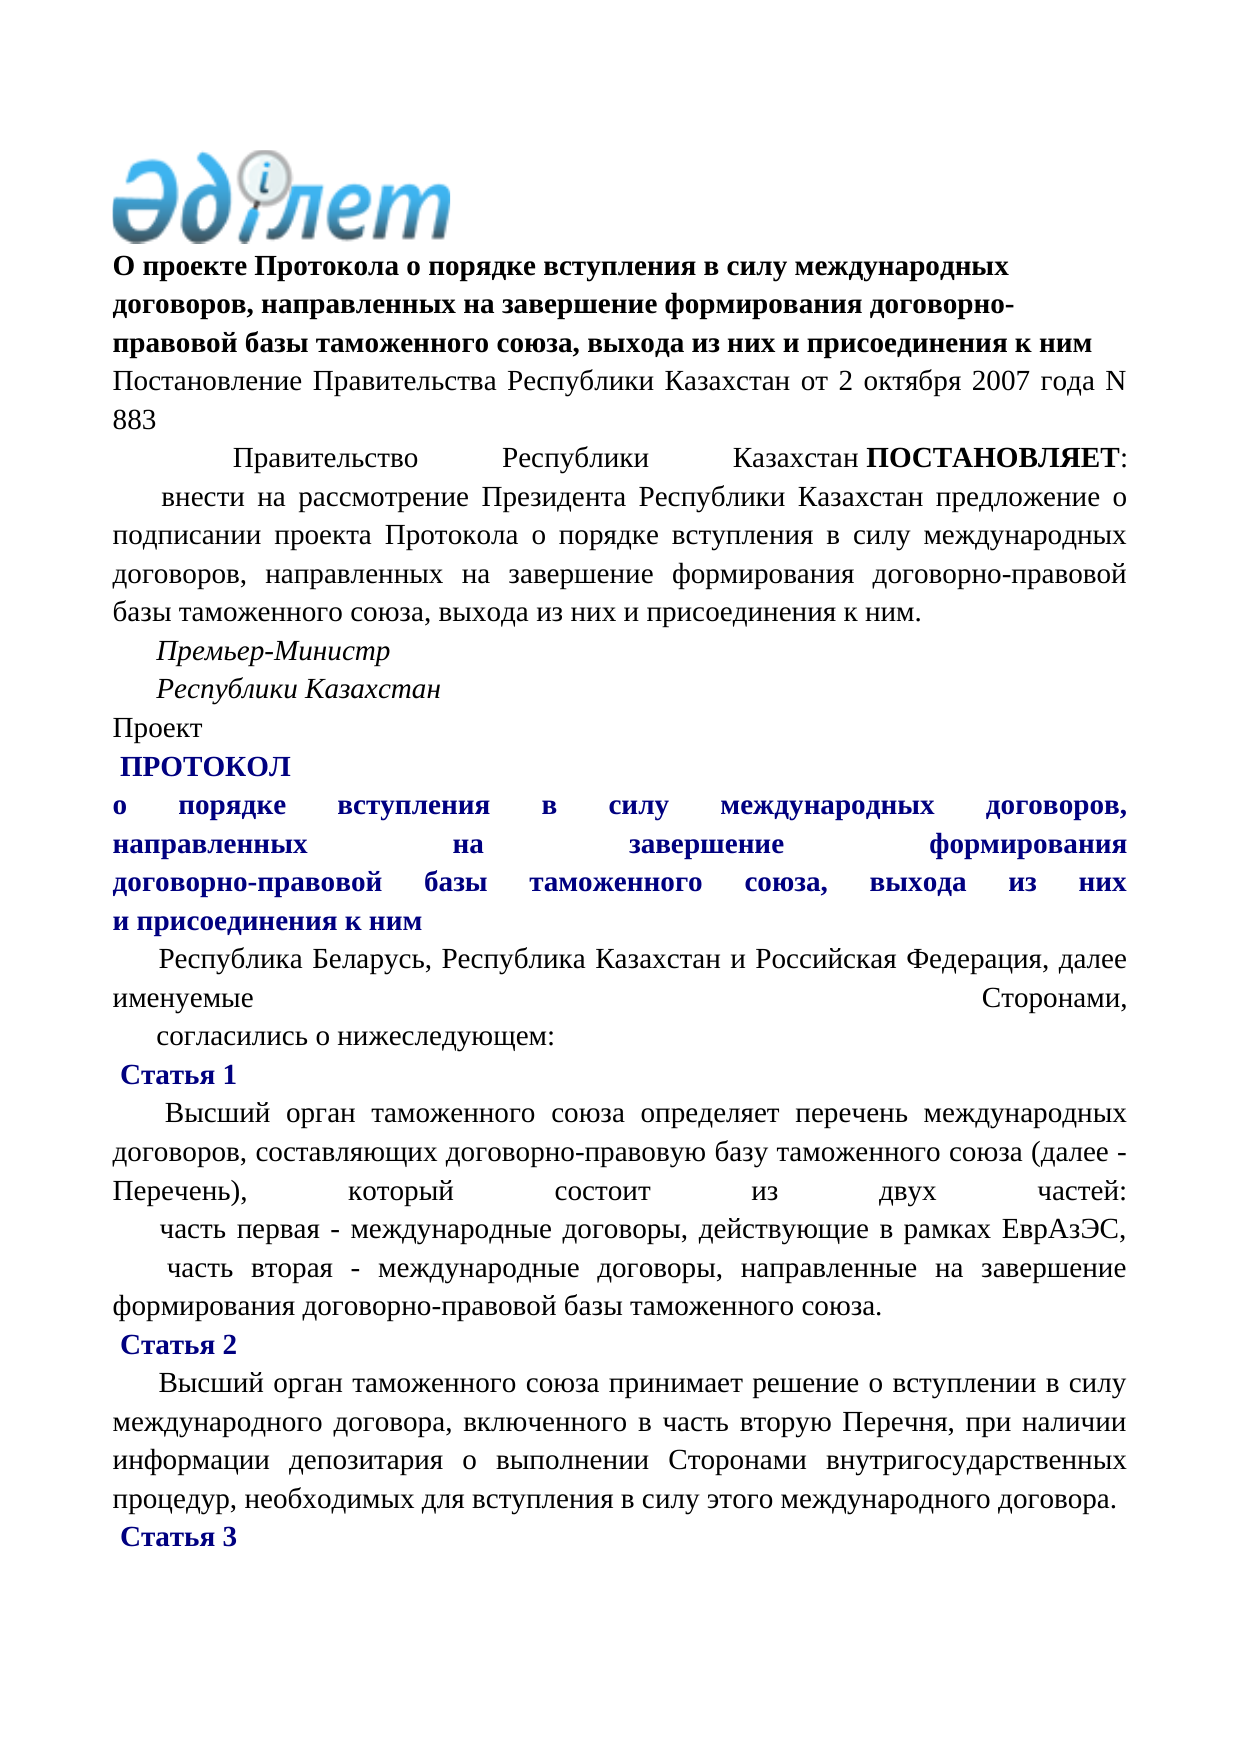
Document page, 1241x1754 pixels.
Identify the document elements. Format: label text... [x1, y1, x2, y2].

text Статья 2 [112, 1327, 1128, 1360]
text Правительство Республики Казахстан ПОСТАНОВЛЯЕТ : внести на рассмотрение Президента Республики Казахстан предложение о подписании проекта Протокола о порядке вступления в силу международных договоров, направленных на завершение формирования договорно-правовой базы таможенного союза, выхода из них и присоединения к ним. [112, 440, 1128, 628]
text Проект [112, 710, 1128, 744]
text ПРОТОКОЛ о порядке вступления в силу международных договоров, направленных на завершение формирования договорно-правовой базы таможенного союза, выхода из них и присоединения к ним [112, 749, 1128, 936]
text Статья 1 [112, 1057, 1128, 1091]
text Высший орган таможенного союза принимает решение о вступлении в силу международного договора, включенного в часть вторую Перечня, при наличии информации депозитария о выполнении Сторонами внутригосударственных процедур, необходимых для вступления в силу этого международного договора. [112, 1365, 1128, 1514]
picture [112, 150, 451, 244]
text Премьер-Министр Республики Казахстан [112, 633, 1128, 705]
text О проекте Протокола о порядке вступления в силу международных договоров, направленных на завершение формирования договорно-правовой базы таможенного союза, выхода из них и присоединения к ним [112, 248, 1128, 358]
text Высший орган таможенного союза определяет перечень международных договоров, составляющих договорно-правовую базу таможенного союза (далее - Перечень), который состоит из двух частей: часть первая - международные договоры, действующие в рамках ЕврАзЭС, часть вторая - международные договоры, направленные на завершение формирования договорно-правовой базы таможенного союза. [112, 1096, 1128, 1322]
text Республика Беларусь, Республика Казахстан и Российская Федерация, далее именуемые Сторонами, согласились о нижеследующем: [112, 941, 1128, 1052]
text Статья 3 [112, 1519, 1128, 1553]
text Постановление Правительства Республики Казахстан от 2 октября 2007 года N 883 [112, 363, 1128, 435]
